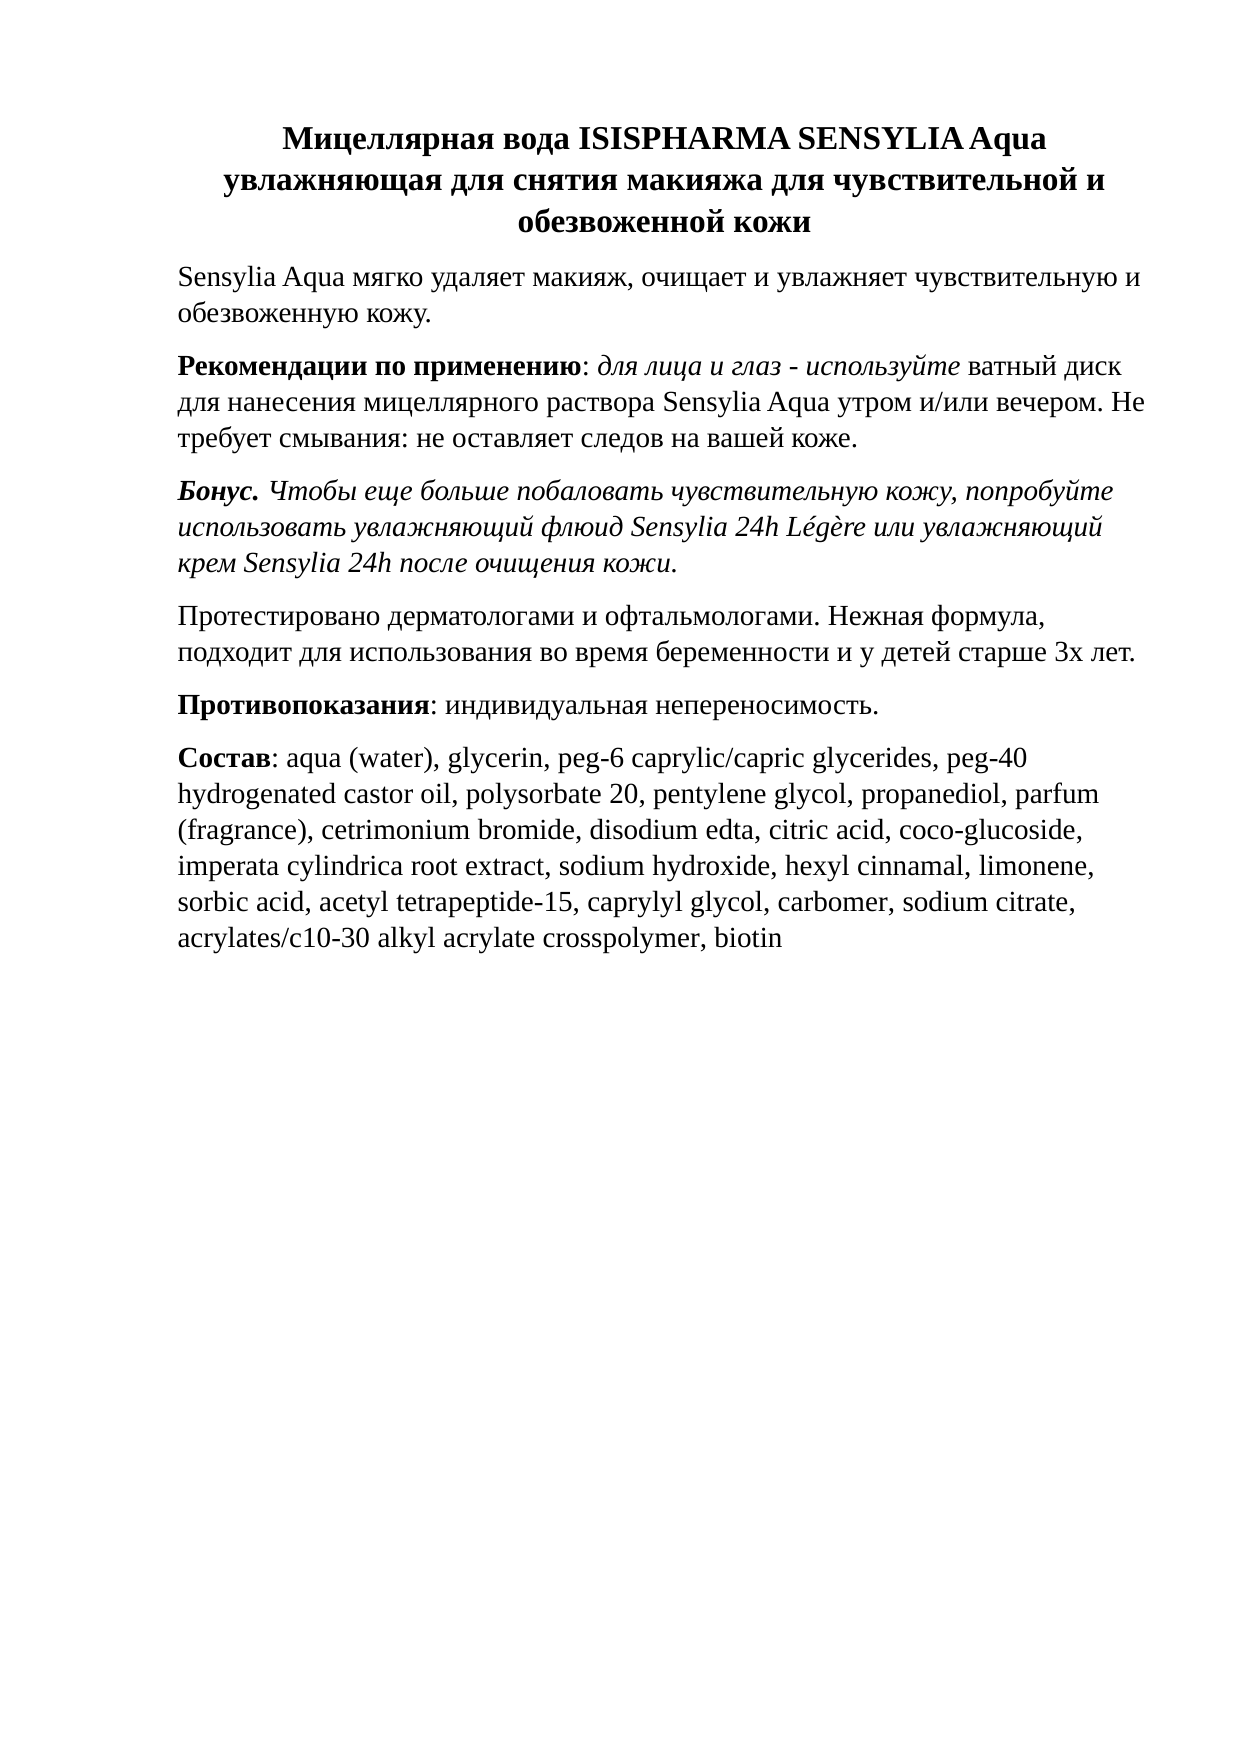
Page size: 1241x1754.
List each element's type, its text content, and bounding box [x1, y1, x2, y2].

text Мицеллярная вода ISISPHARMA SENSYLIA Aqua увлажняющая для снятия макияжа для чувствительной и обезвоженной кожи [177, 118, 1152, 239]
text Рекомендации по применению: для лица и глаз - используйте ватный диск для нанесения мицеллярного раствора Sensylia Aqua утром и/или вечером. Не требует смывания: не оставляет следов на вашей коже. [177, 348, 1152, 454]
text Sensylia Aqua мягко удаляет макияж, очищает и увлажняет чувствительную и обезвоженную кожу. [177, 259, 1152, 328]
text Протестировано дерматологами и офтальмологами. Нежная формула, подходит для использования во время беременности и у детей старше 3х лет. [177, 598, 1152, 668]
text Противопоказания: индивидуальная непереносимость. [177, 687, 1152, 721]
text Состав: aqua (water), glycerin, peg-6 caprylic/capric glycerides, peg-40 hydrogenated castor oil, polysorbate 20, pentylene glycol, propanediol, parfum (fragrance), cetrimonium bromide, disodium edta, citric acid, coco-glucoside, imperata cylindrica root extract, sodium hydroxide, hexyl cinnamal, limonene, sorbic acid, acetyl tetrapeptide-15, caprylyl glycol, carbomer, sodium citrate, acrylates/c10-30 alkyl acrylate crosspolymer, biotin [177, 740, 1152, 954]
text Бонус. Чтобы еще больше побаловать чувствительную кожу, попробуйте использовать увлажняющий флюид Sensylia 24h Légère или увлажняющий крем Sensylia 24h после очищения кожи. [177, 473, 1152, 579]
